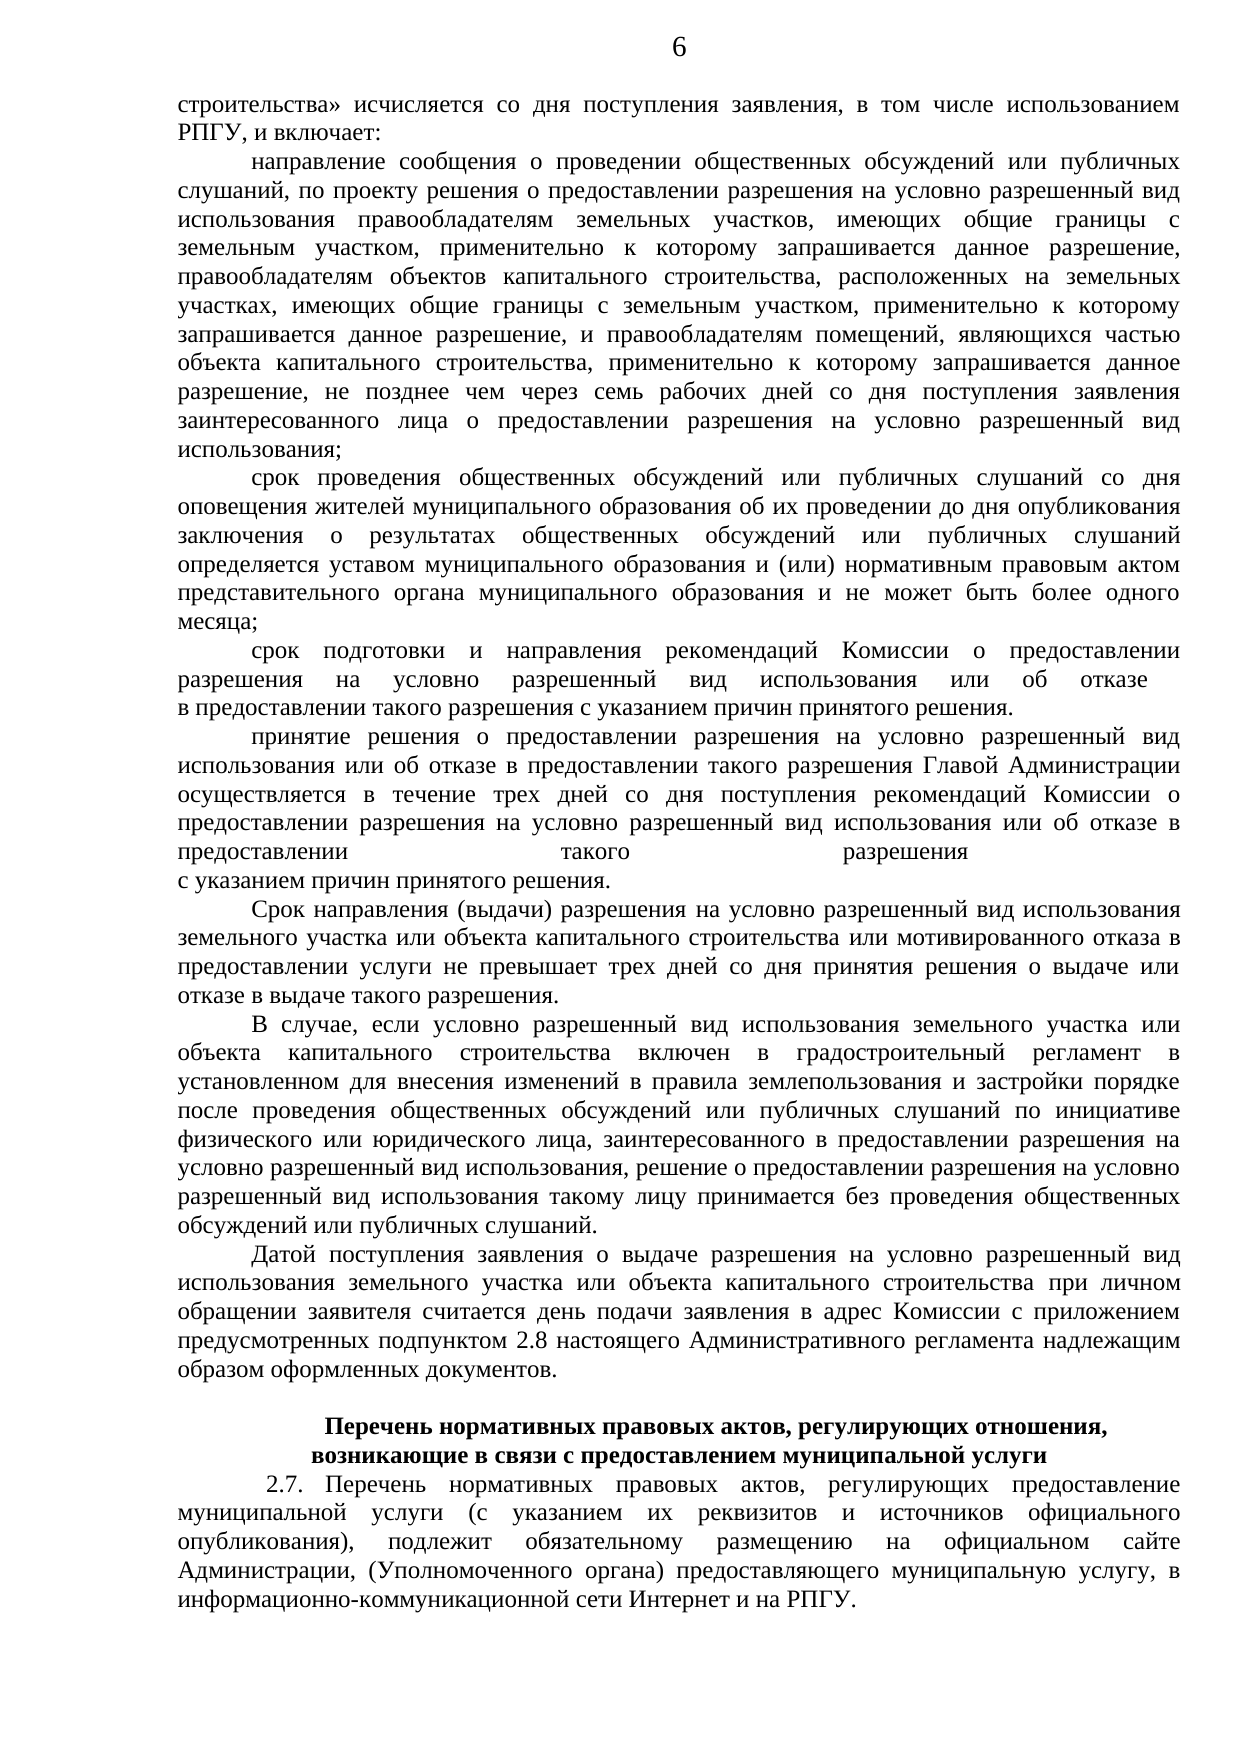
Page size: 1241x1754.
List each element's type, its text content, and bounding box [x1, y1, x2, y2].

text срок проведения общественных обсуждений или публичных слушаний со дня оповещения жителей муниципального образования об их проведении до дня опубликования заключения о результатах общественных обсуждений или публичных слушаний определяется уставом муниципального образования и (или) нормативным правовым актом представительного органа муниципального образования и не может быть более одного месяца; [177, 462, 1181, 635]
text Перечень нормативных правовых актов, регулирующих отношения, возникающие в связи с предоставлением муниципальной услуги [177, 1411, 1181, 1469]
text принятие решения о предоставлении разрешения на условно разрешенный вид использования или об отказе в предоставлении такого разрешения Главой Администрации осуществляется в течение трех дней со дня поступления рекомендаций Комиссии о предоставлении разрешения на условно разрешенный вид использования или об отказе в предоставлении такого разрешения с указанием причин принятого решения. [177, 721, 1181, 894]
text В случае, если условно разрешенный вид использования земельного участка или объекта капитального строительства включен в градостроительный регламент в установленном для внесения изменений в правила землепользования и застройки порядке после проведения общественных обсуждений или публичных слушаний по инициативе физического или юридического лица, заинтересованного в предоставлении разрешения на условно разрешенный вид использования, решение о предоставлении разрешения на условно разрешенный вид использования такому лицу принимается без проведения общественных обсуждений или публичных слушаний. [177, 1009, 1181, 1239]
text срок подготовки и направления рекомендаций Комиссии о предоставлении разрешения на условно разрешенный вид использования или об отказе в предоставлении такого разрешения с указанием причин принятого решения. [177, 635, 1181, 721]
text Срок направления (выдачи) разрешения на условно разрешенный вид использования земельного участка или объекта капитального строительства или мотивированного отказа в предоставлении услуги не превышает трех дней со дня принятия решения о выдаче или отказе в выдаче такого разрешения. [177, 894, 1181, 1009]
text Датой поступления заявления о выдаче разрешения на условно разрешенный вид использования земельного участка или объекта капитального строительства при личном обращении заявителя считается день подачи заявления в адрес Комиссии с приложением предусмотренных подпунктом 2.8 настоящего Административного регламента надлежащим образом оформленных документов. [177, 1239, 1181, 1382]
text 2.7. Перечень нормативных правовых актов, регулирующих предоставление муниципальной услуги (с указанием их реквизитов и источников официального опубликования), подлежит обязательному размещению на официальном сайте Администрации, (Уполномоченного органа) предоставляющего муниципальную услугу, в информационно-коммуникационной сети Интернет и на РПГУ. [177, 1469, 1181, 1612]
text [177, 89, 1181, 146]
text направление сообщения о проведении общественных обсуждений или публичных слушаний, по проекту решения о предоставлении разрешения на условно разрешенный вид использования правообладателям земельных участков, имеющих общие границы с земельным участком, применительно к которому запрашивается данное разрешение, правообладателям объектов капитального строительства, расположенных на земельных участках, имеющих общие границы с земельным участком, применительно к которому запрашивается данное разрешение, и правообладателям помещений, являющихся частью объекта капитального строительства, применительно к которому запрашивается данное разрешение, не позднее чем через семь рабочих дней со дня поступления заявления заинтересованного лица о предоставлении разрешения на условно разрешенный вид использования; [177, 146, 1181, 462]
